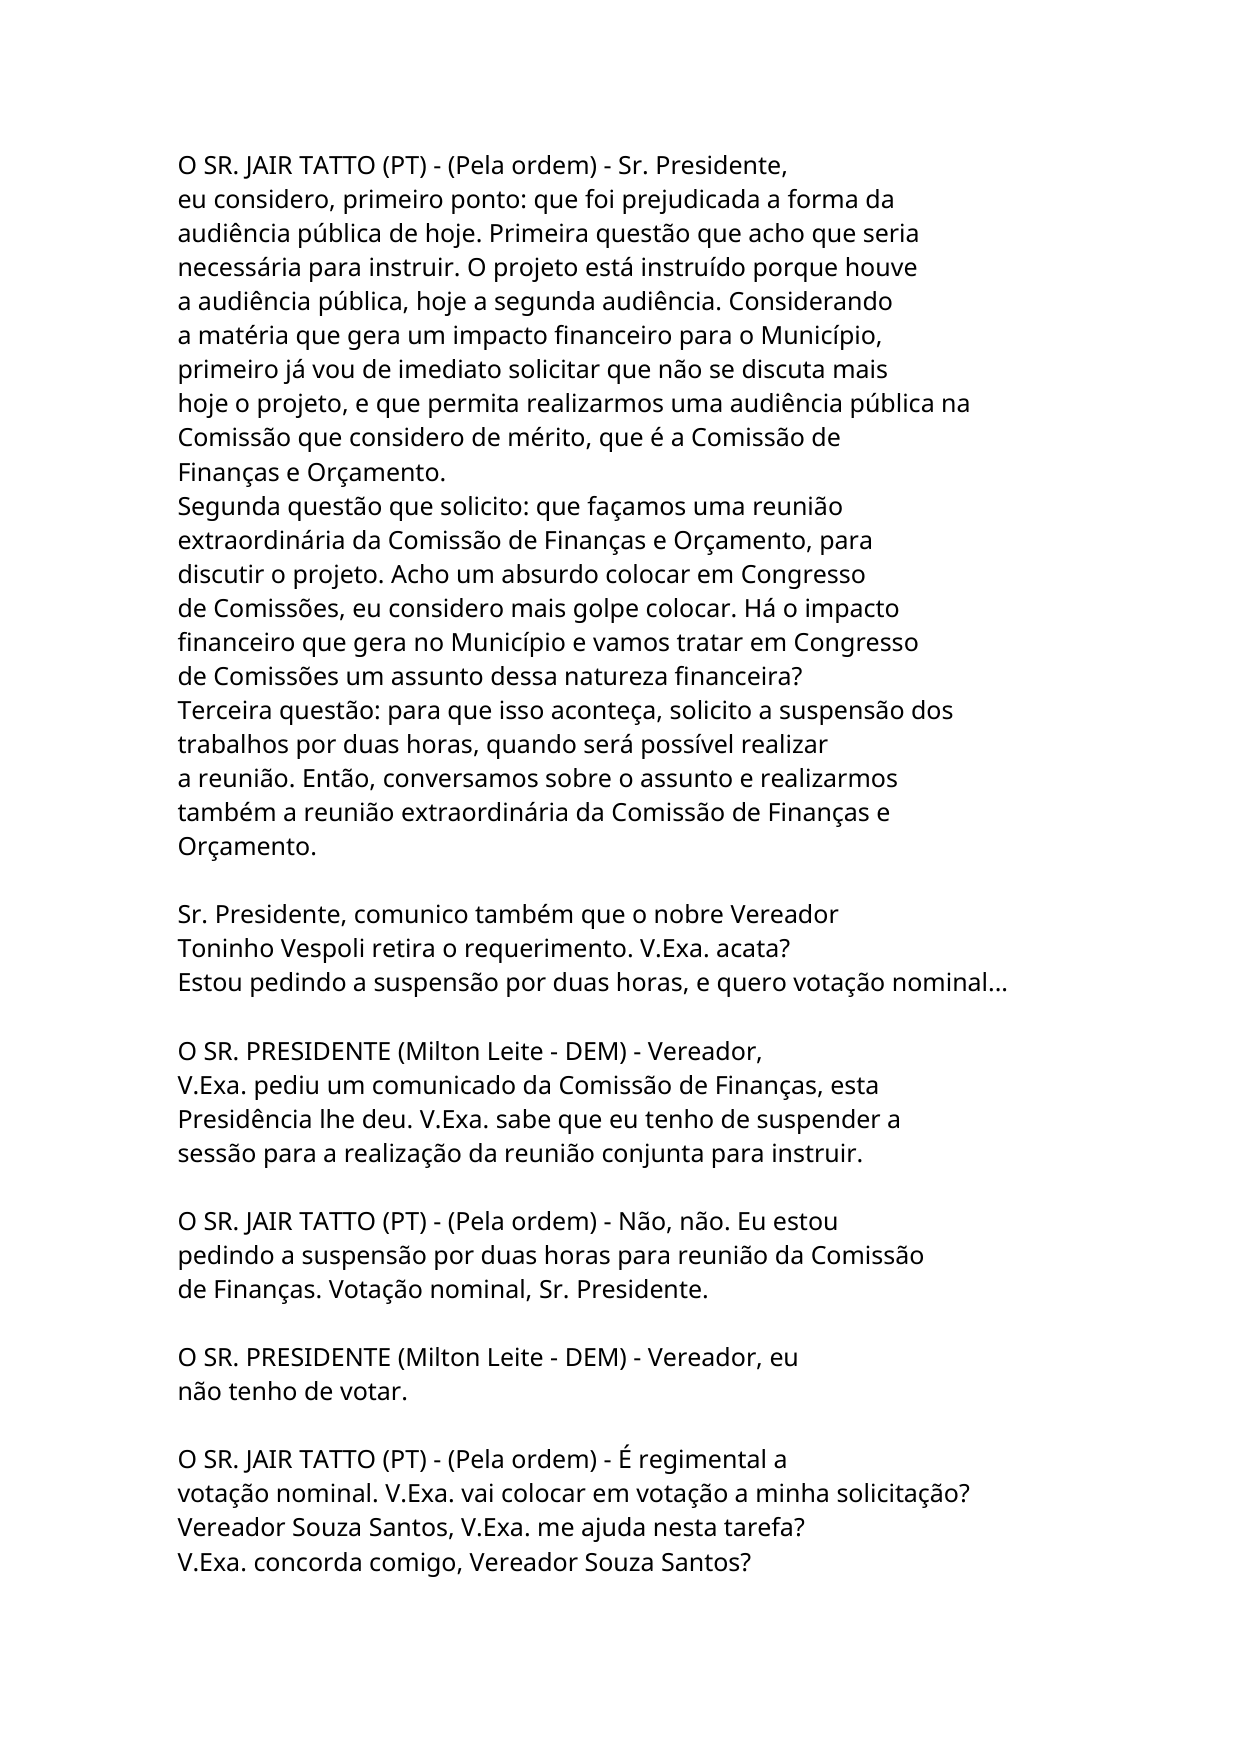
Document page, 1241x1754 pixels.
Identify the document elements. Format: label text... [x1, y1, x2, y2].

text de Comissões um assunto dessa natureza financeira? [177, 658, 1063, 693]
text V.Exa. pediu um comunicado da Comissão de Finanças, esta [177, 1067, 1063, 1101]
text a matéria que gera um impacto financeiro para o Município, [177, 318, 1063, 352]
text não tenho de votar. [177, 1374, 1063, 1408]
text eu considero, primeiro ponto: que foi prejudicada a forma da [177, 182, 1063, 216]
text financeiro que gera no Município e vamos tratar em Congresso [177, 624, 1063, 658]
text a audiência pública, hoje a segunda audiência. Considerando [177, 284, 1063, 318]
text O SR. PRESIDENTE (Milton Leite - DEM) - Vereador, [177, 1033, 1063, 1067]
text Presidência lhe deu. V.Exa. sabe que eu tenho de suspender a [177, 1101, 1063, 1135]
text extraordinária da Comissão de Finanças e Orçamento, para [177, 522, 1063, 556]
text pedindo a suspensão por duas horas para reunião da Comissão [177, 1238, 1063, 1272]
text V.Exa. concorda comigo, Vereador Souza Santos? [177, 1544, 1063, 1578]
text de Comissões, eu considero mais golpe colocar. Há o impacto [177, 590, 1063, 624]
text também a reunião extraordinária da Comissão de Finanças e [177, 795, 1063, 829]
text Estou pedindo a suspensão por duas horas, e quero votação nominal... [177, 965, 1063, 999]
text O SR. PRESIDENTE (Milton Leite - DEM) - Vereador, eu [177, 1340, 1063, 1374]
text Finanças e Orçamento. [177, 454, 1063, 488]
text primeiro já vou de imediato solicitar que não se discuta mais [177, 352, 1063, 386]
text hoje o projeto, e que permita realizarmos uma audiência pública na Comissão que considero de mérito, que é a Comissão de [177, 386, 1063, 454]
text O SR. JAIR TATTO (PT) - (Pela ordem) - É regimental a [177, 1442, 1063, 1476]
text discutir o projeto. Acho um absurdo colocar em Congresso [177, 556, 1063, 590]
text O SR. JAIR TATTO (PT) - (Pela ordem) - Não, não. Eu estou [177, 1203, 1063, 1238]
text Terceira questão: para que isso aconteça, solicito a suspensão dos trabalhos por duas horas, quando será possível realizar [177, 693, 1063, 761]
text Sr. Presidente, comunico também que o nobre Vereador [177, 897, 1063, 931]
text audiência pública de hoje. Primeira questão que acho que seria [177, 216, 1063, 250]
text a reunião. Então, conversamos sobre o assunto e realizarmos [177, 761, 1063, 795]
text Segunda questão que solicito: que façamos uma reunião [177, 488, 1063, 522]
text Orçamento. [177, 829, 1063, 863]
text votação nominal. V.Exa. vai colocar em votação a minha solicitação? Vereador Souza Santos, V.Exa. me ajuda nesta tarefa? [177, 1476, 1063, 1544]
text O SR. JAIR TATTO (PT) - (Pela ordem) - Sr. Presidente, [177, 148, 1063, 182]
text de Finanças. Votação nominal, Sr. Presidente. [177, 1272, 1063, 1306]
text Toninho Vespoli retira o requerimento. V.Exa. acata? [177, 931, 1063, 965]
text sessão para a realização da reunião conjunta para instruir. [177, 1135, 1063, 1169]
text necessária para instruir. O projeto está instruído porque houve [177, 250, 1063, 284]
